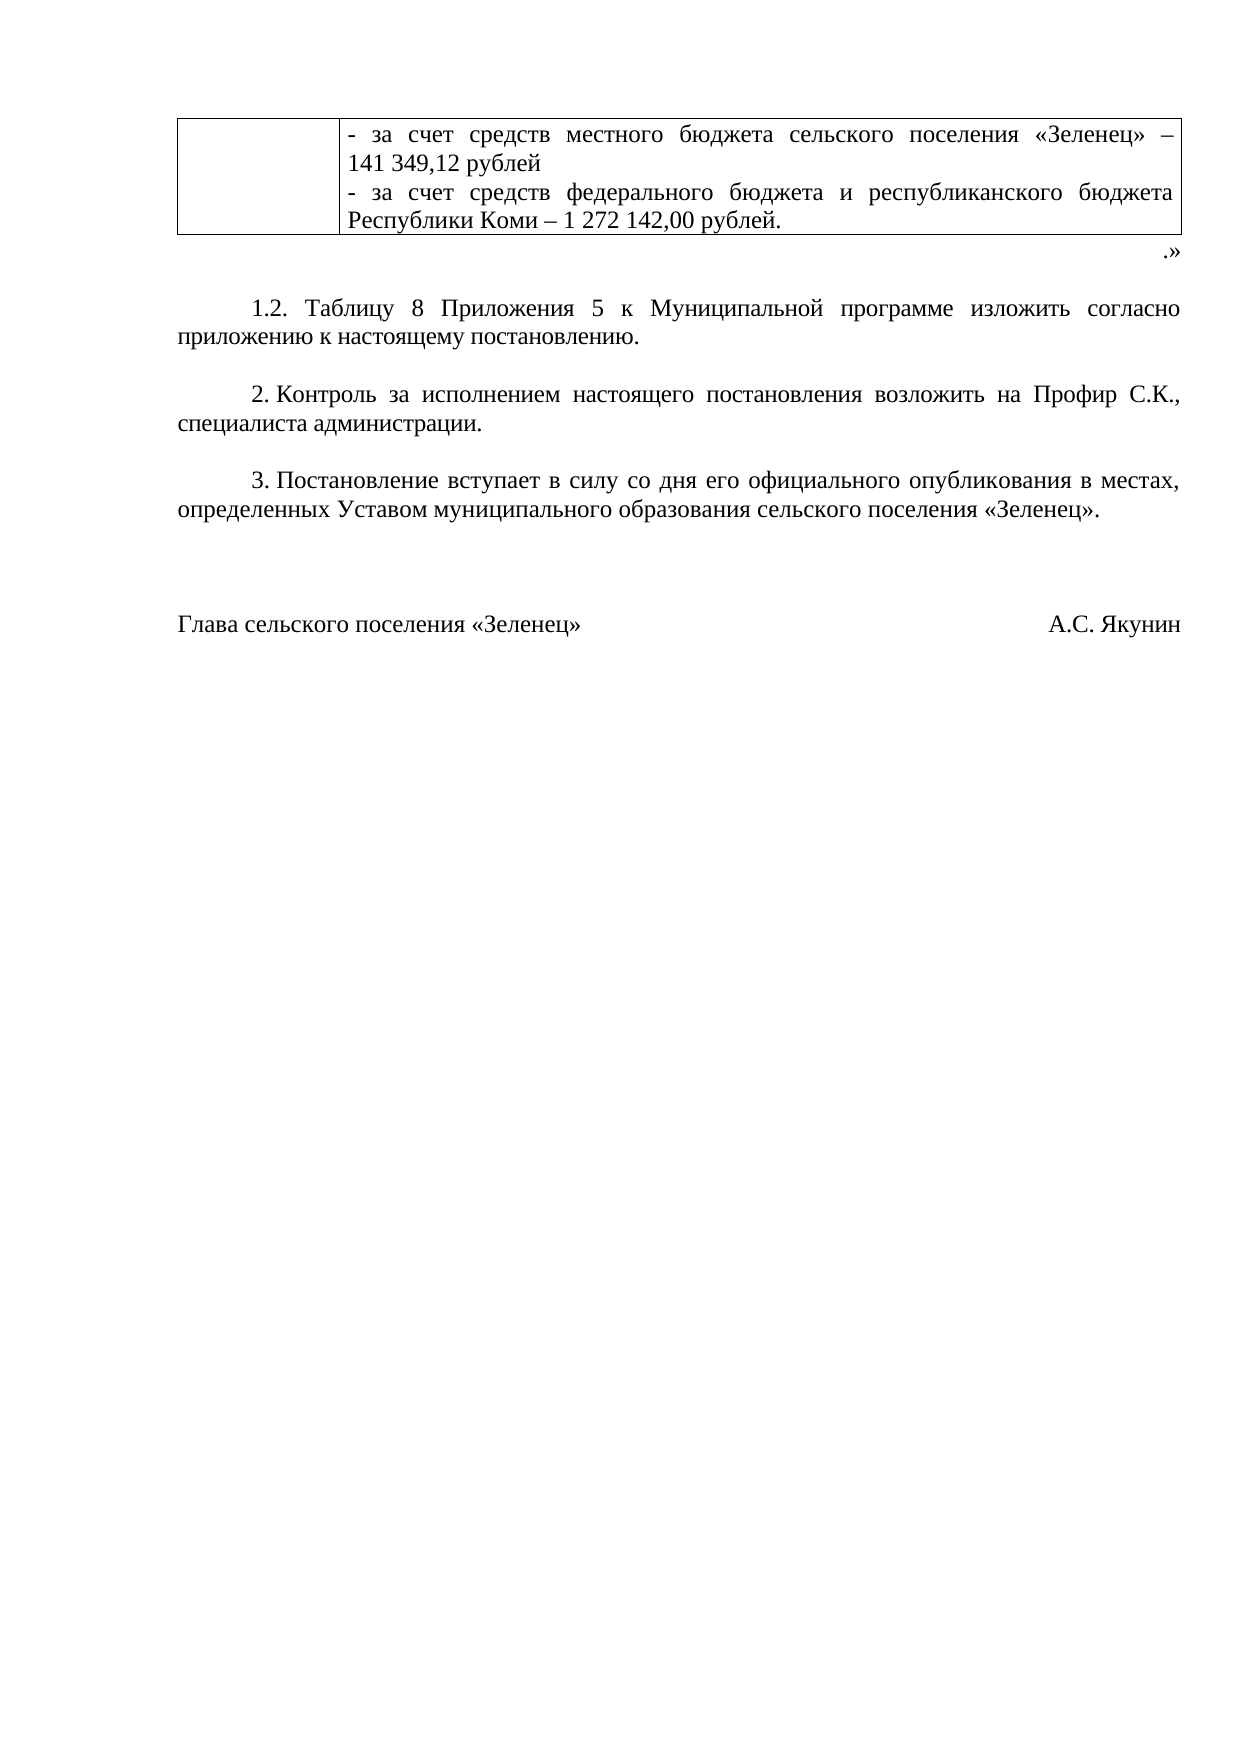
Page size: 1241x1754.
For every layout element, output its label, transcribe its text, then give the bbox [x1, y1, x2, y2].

text 3. Постановление вступает в силу со дня его официального опубликования в местах, определенных Уставом муниципального образования сельского поселения «Зеленец». [177, 465, 1181, 523]
table_header А.С. Якунин [657, 609, 1192, 638]
text 1.2. Таблицу 8 Приложения 5 к Муниципальной программе изложить согласно приложению к настоящему постановлению. [177, 293, 1181, 350]
text .» [177, 235, 1181, 264]
text 2. Контроль за исполнением настоящего постановления возложить на Профир С.К., специалиста администрации. [177, 379, 1181, 436]
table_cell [340, 119, 1181, 234]
table_header Глава сельского поселения «Зеленец» [166, 609, 657, 638]
